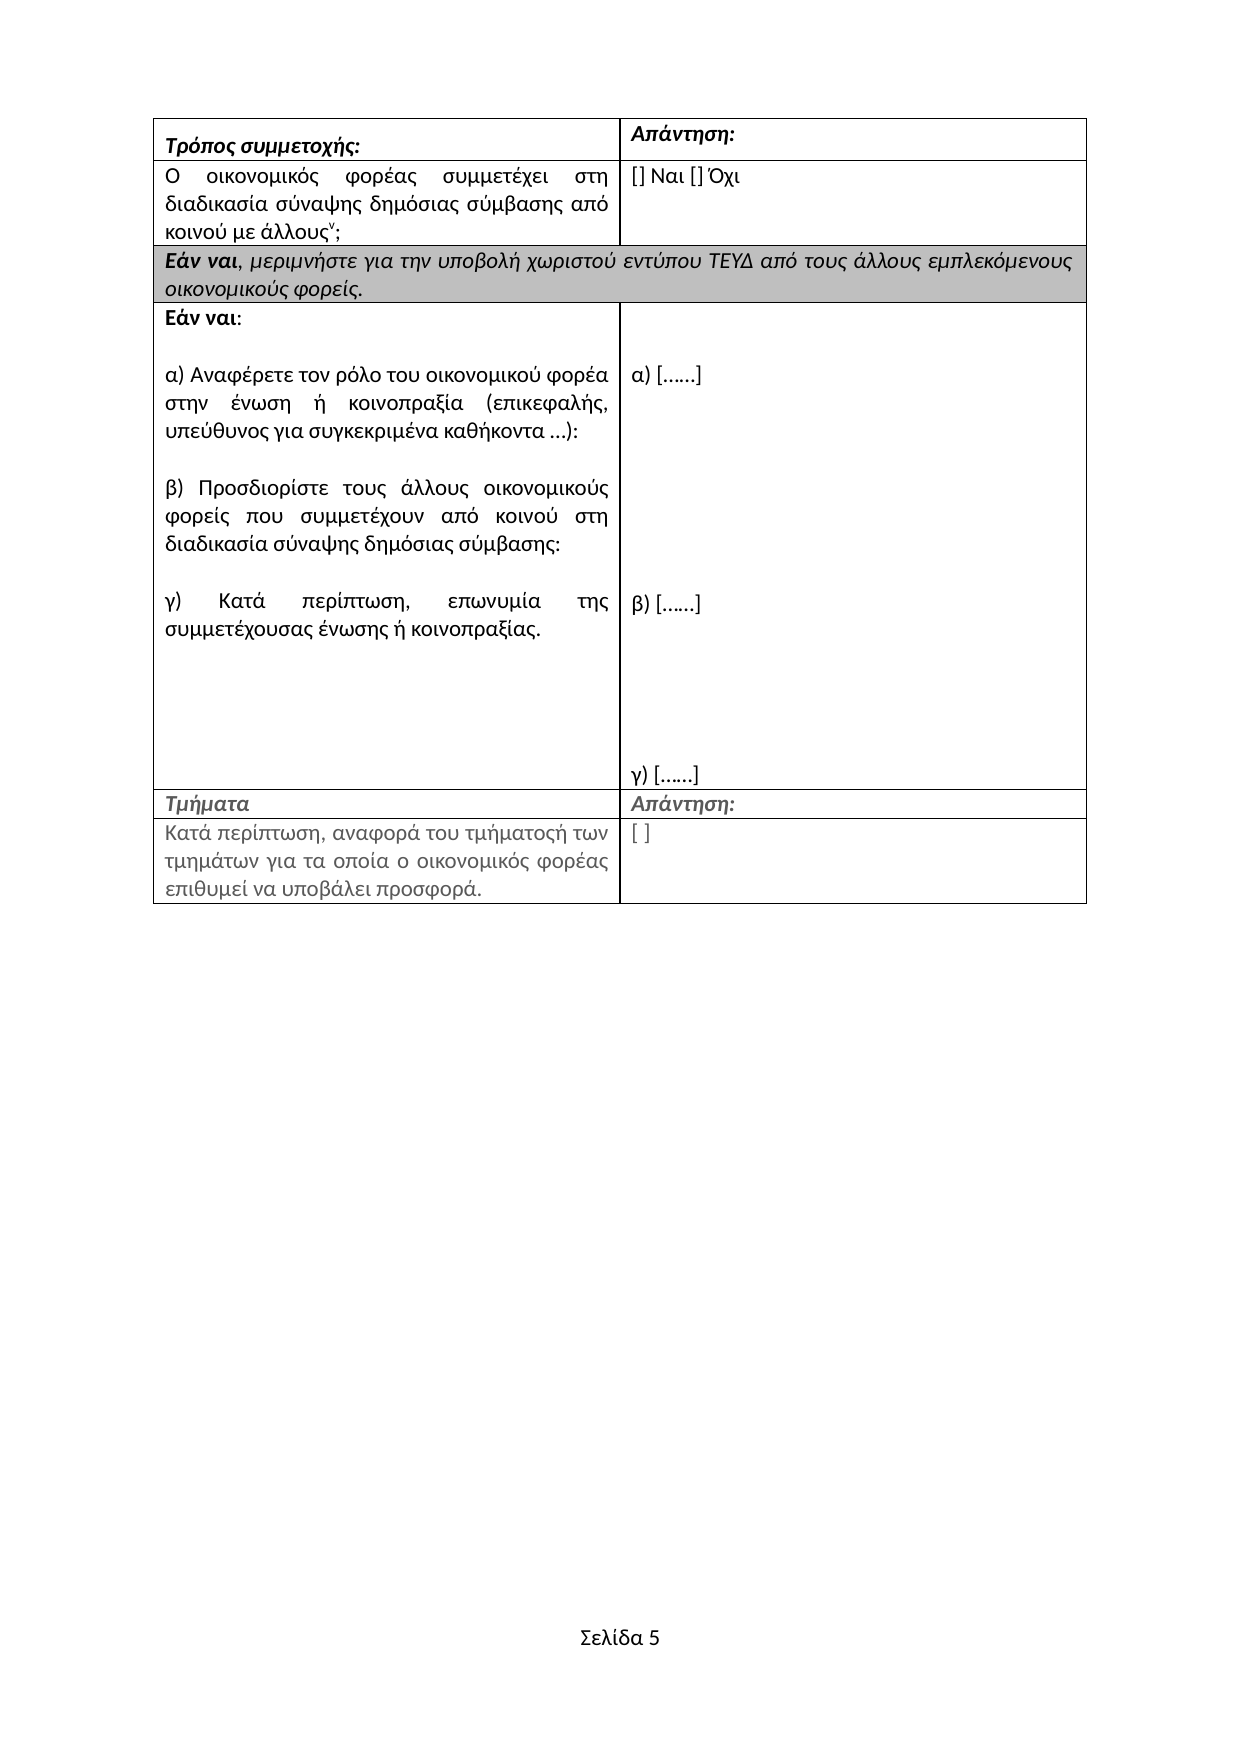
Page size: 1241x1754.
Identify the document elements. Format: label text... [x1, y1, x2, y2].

table_cell Τρόπος συμμετοχής: [154, 119, 619, 160]
table_cell Απάντηση: [621, 119, 1086, 160]
table_cell [ ] [621, 819, 1086, 903]
table_cell α) [……] β) [……] γ) [……] [621, 303, 1086, 788]
table_cell Εάν ναι: α) Αναφέρετε τον ρόλο του οικονομικού φορέα στην ένωση ή κοινοπραξία (επικεφαλής, υπεύθυνος για συγκεκριμένα καθήκοντα …): β) Προσδιορίστε τους άλλους οικονομικούς φορείς που συμμετέχουν από κοινού στη διαδικασία σύναψης δημόσιας σύμβασης: γ) Κατά περίπτωση, επωνυμία της συμμετέχουσας ένωσης ή κοινοπραξίας. [154, 303, 619, 788]
table_cell Ο οικονομικός φορέας συμμετέχει στη διαδικασία σύναψης δημόσιας σύμβασης από κοινού με άλλους; [154, 161, 619, 245]
table_cell Απάντηση: [621, 790, 1086, 817]
table_cell Κατά περίπτωση, αναφορά του τμήματοςή των τμημάτων για τα οποία ο οικονομικός φορέας επιθυμεί να υποβάλει προσφορά. [154, 819, 619, 903]
table_cell Εάν ναι, μεριμνήστε για την υποβολή χωριστού εντύπου ΤΕΥΔ από τους άλλους εμπλεκόμενους οικονομικούς φορείς. [154, 246, 1086, 302]
table_cell Τμήματα [154, 790, 619, 817]
table_cell [] Ναι [] Όχι [621, 161, 1086, 245]
